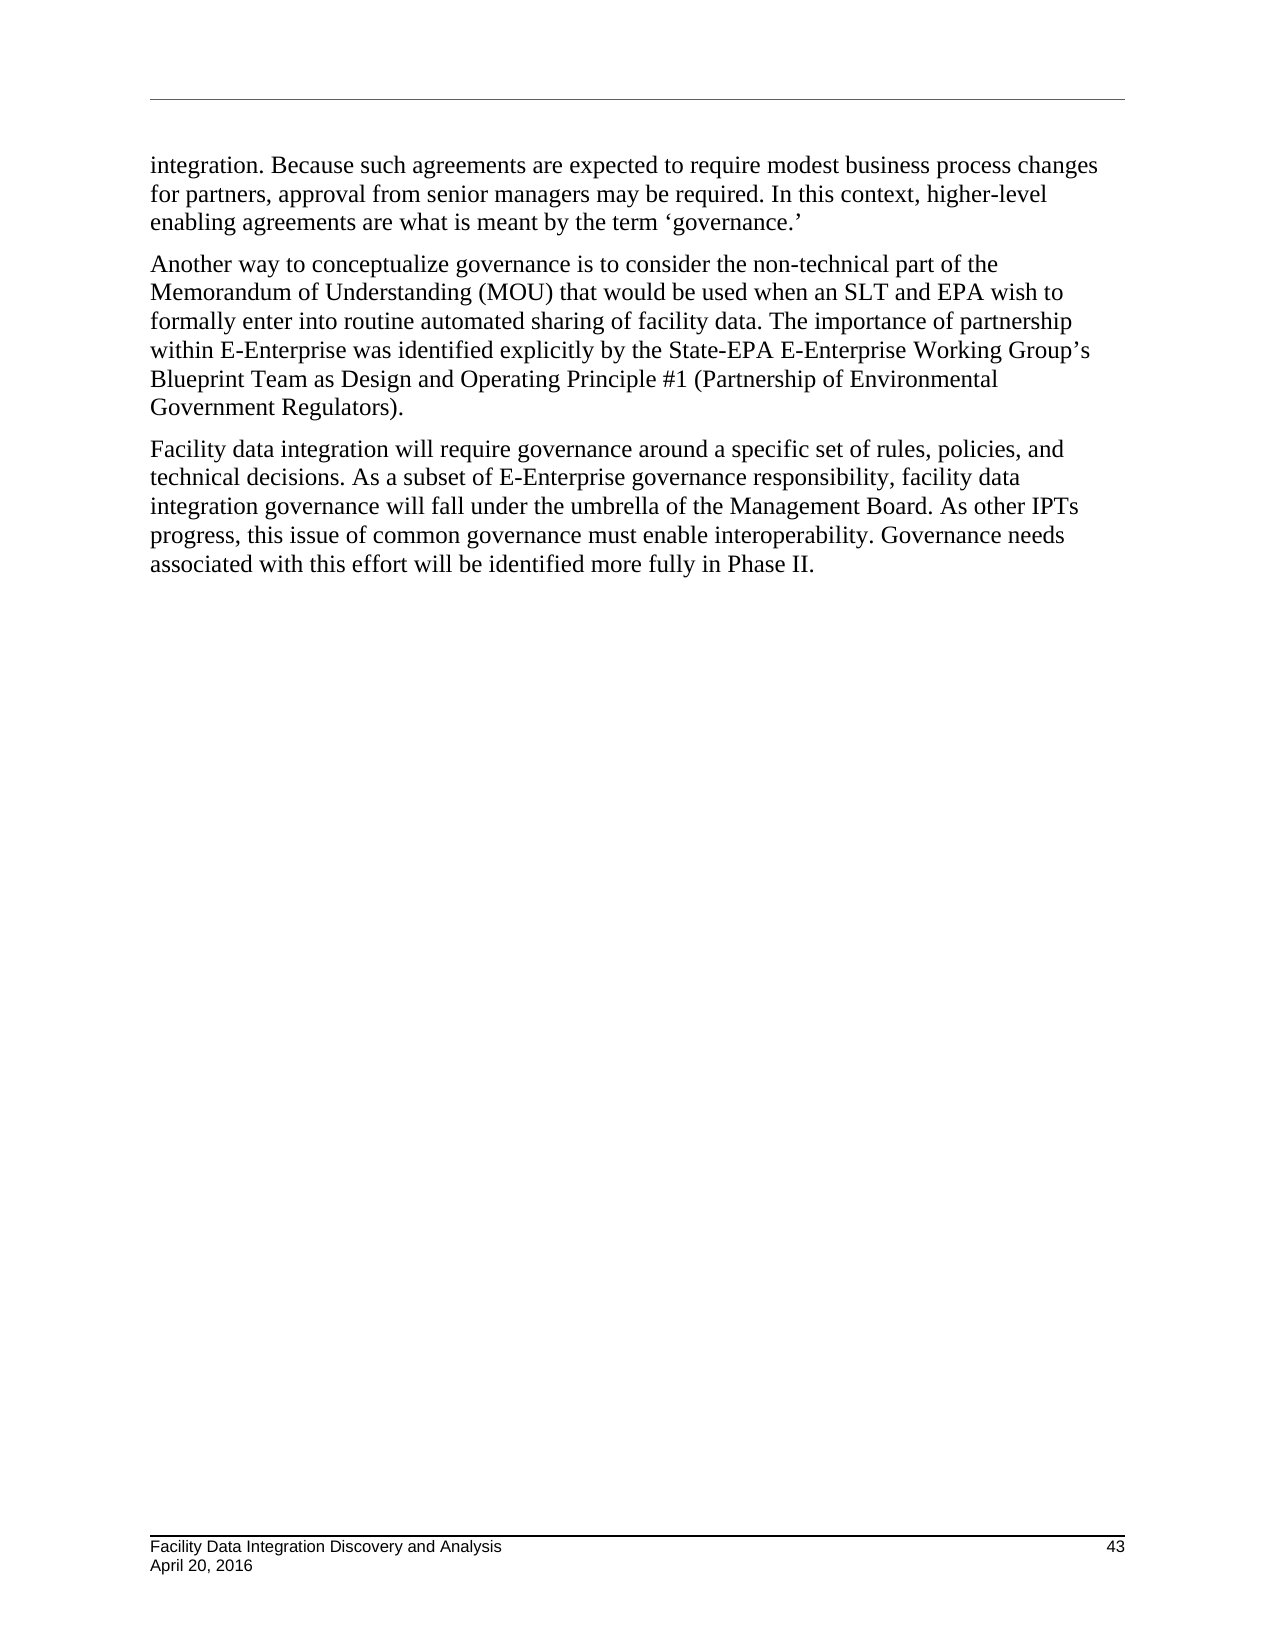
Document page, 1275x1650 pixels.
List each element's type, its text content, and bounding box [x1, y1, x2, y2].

text Facility data integration will require governance around a specific set of rules, policies, and technical decisions. As a subset of E-Enterprise governance responsibility, facility data integration governance will fall under the umbrella of the Management Board. As other IPTs progress, this issue of common governance must enable interoperability. Governance needs associated with this effort will be identified more fully in Phase II. [150, 434, 1125, 577]
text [150, 150, 1125, 236]
text Another way to conceptualize governance is to consider the non-technical part of the Memorandum of Understanding (MOU) that would be used when an SLT and EPA wish to formally enter into routine automated sharing of facility data. The importance of partnership within E-Enterprise was identified explicitly by the State-EPA E-Enterprise Working Group’s Blueprint Team as Design and Operating Principle #1 (Partnership of Environmental Government Regulators). [150, 249, 1125, 421]
